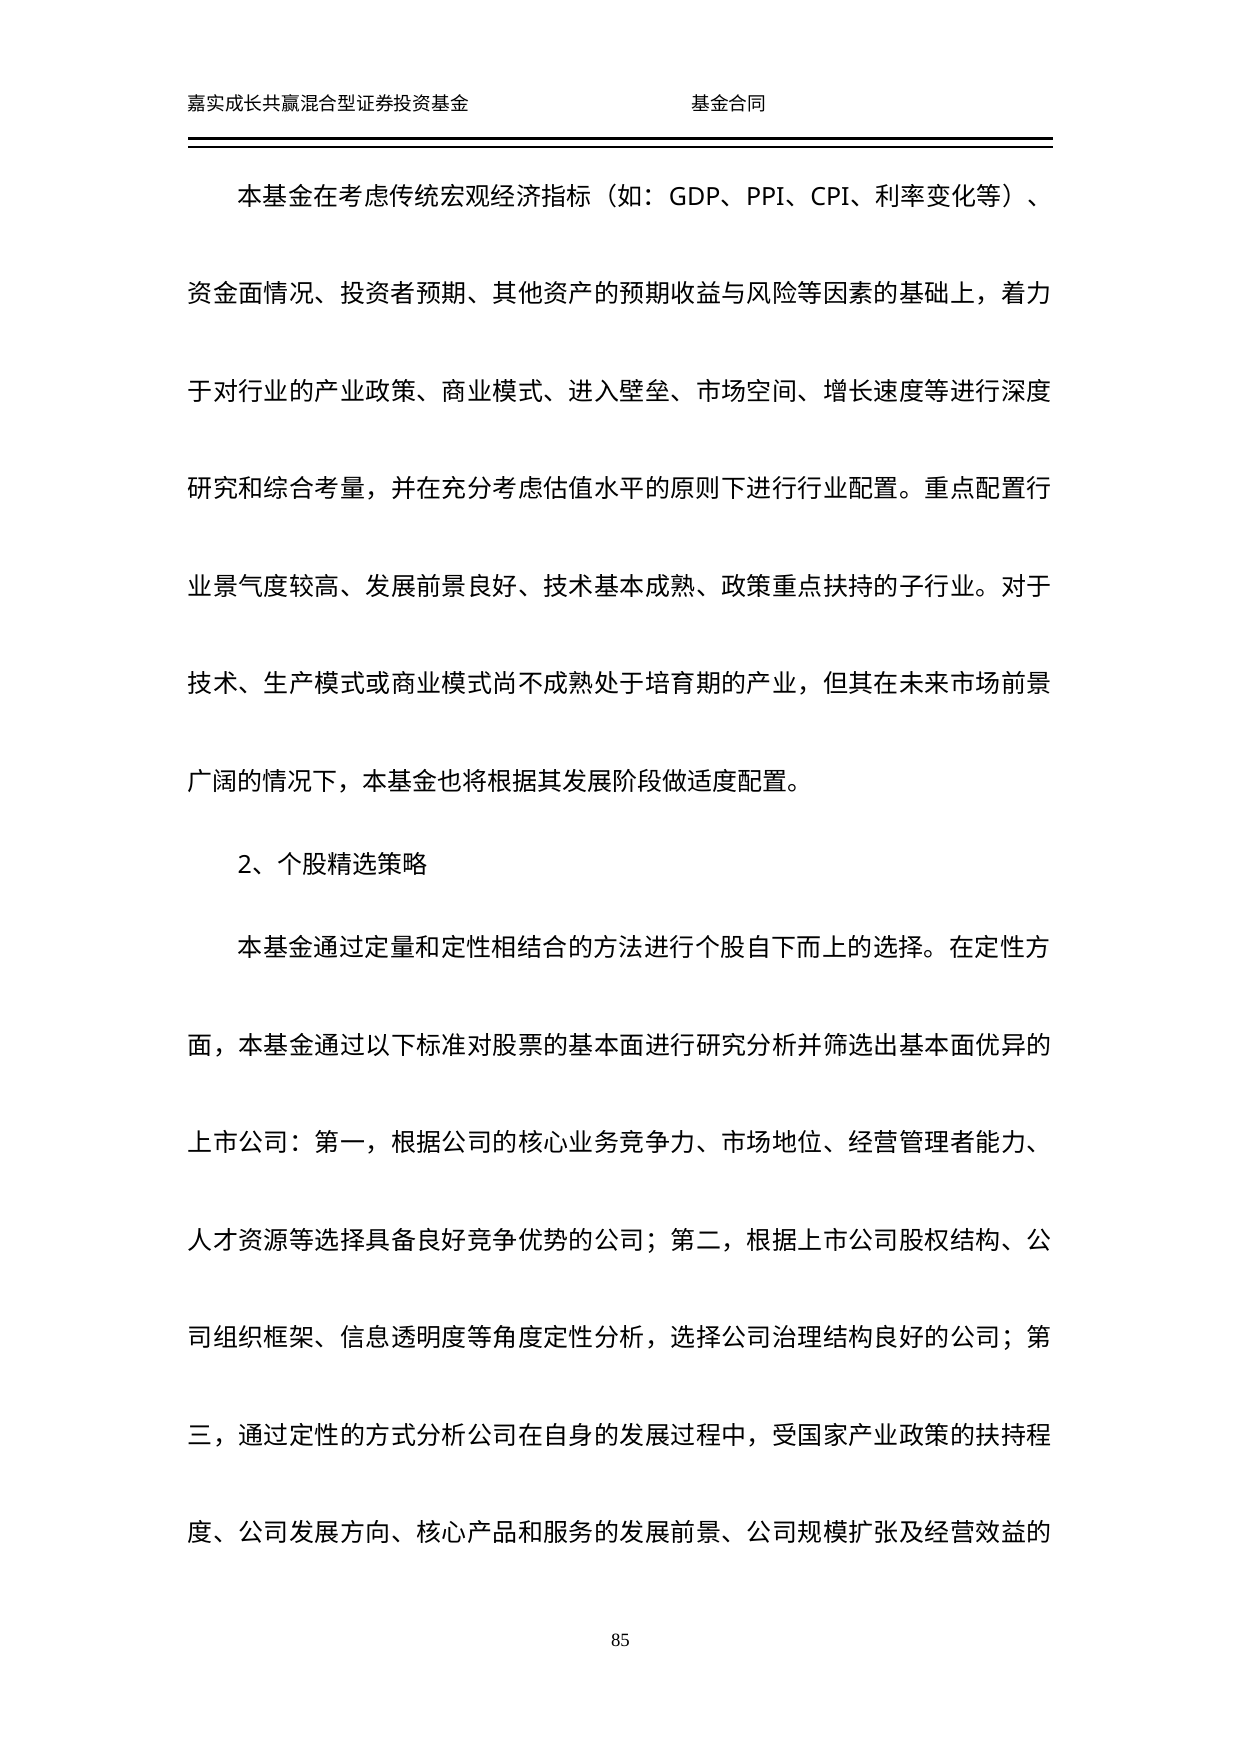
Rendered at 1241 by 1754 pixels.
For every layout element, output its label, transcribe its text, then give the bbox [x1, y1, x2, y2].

text 2、个股精选策略 [187, 830, 1053, 895]
text 本基金在考虑传统宏观经济指标（如：GDP、PPI、CPI、利率变化等）、资金面情况、投资者预期、其他资产的预期收益与风险等因素的基础上，着力于对行业的产业政策、商业模式、进入壁垒、市场空间、增长速度等进行深度研究和综合考量，并在充分考虑估值水平的原则下进行行业配置。重点配置行业景气度较高、发展前景良好、技术基本成熟、政策重点扶持的子行业。对于技术、生产模式或商业模式尚不成熟处于培育期的产业，但其在未来市场前景广阔的情况下，本基金也将根据其发展阶段做适度配置。 [187, 162, 1053, 812]
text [187, 913, 1053, 1563]
